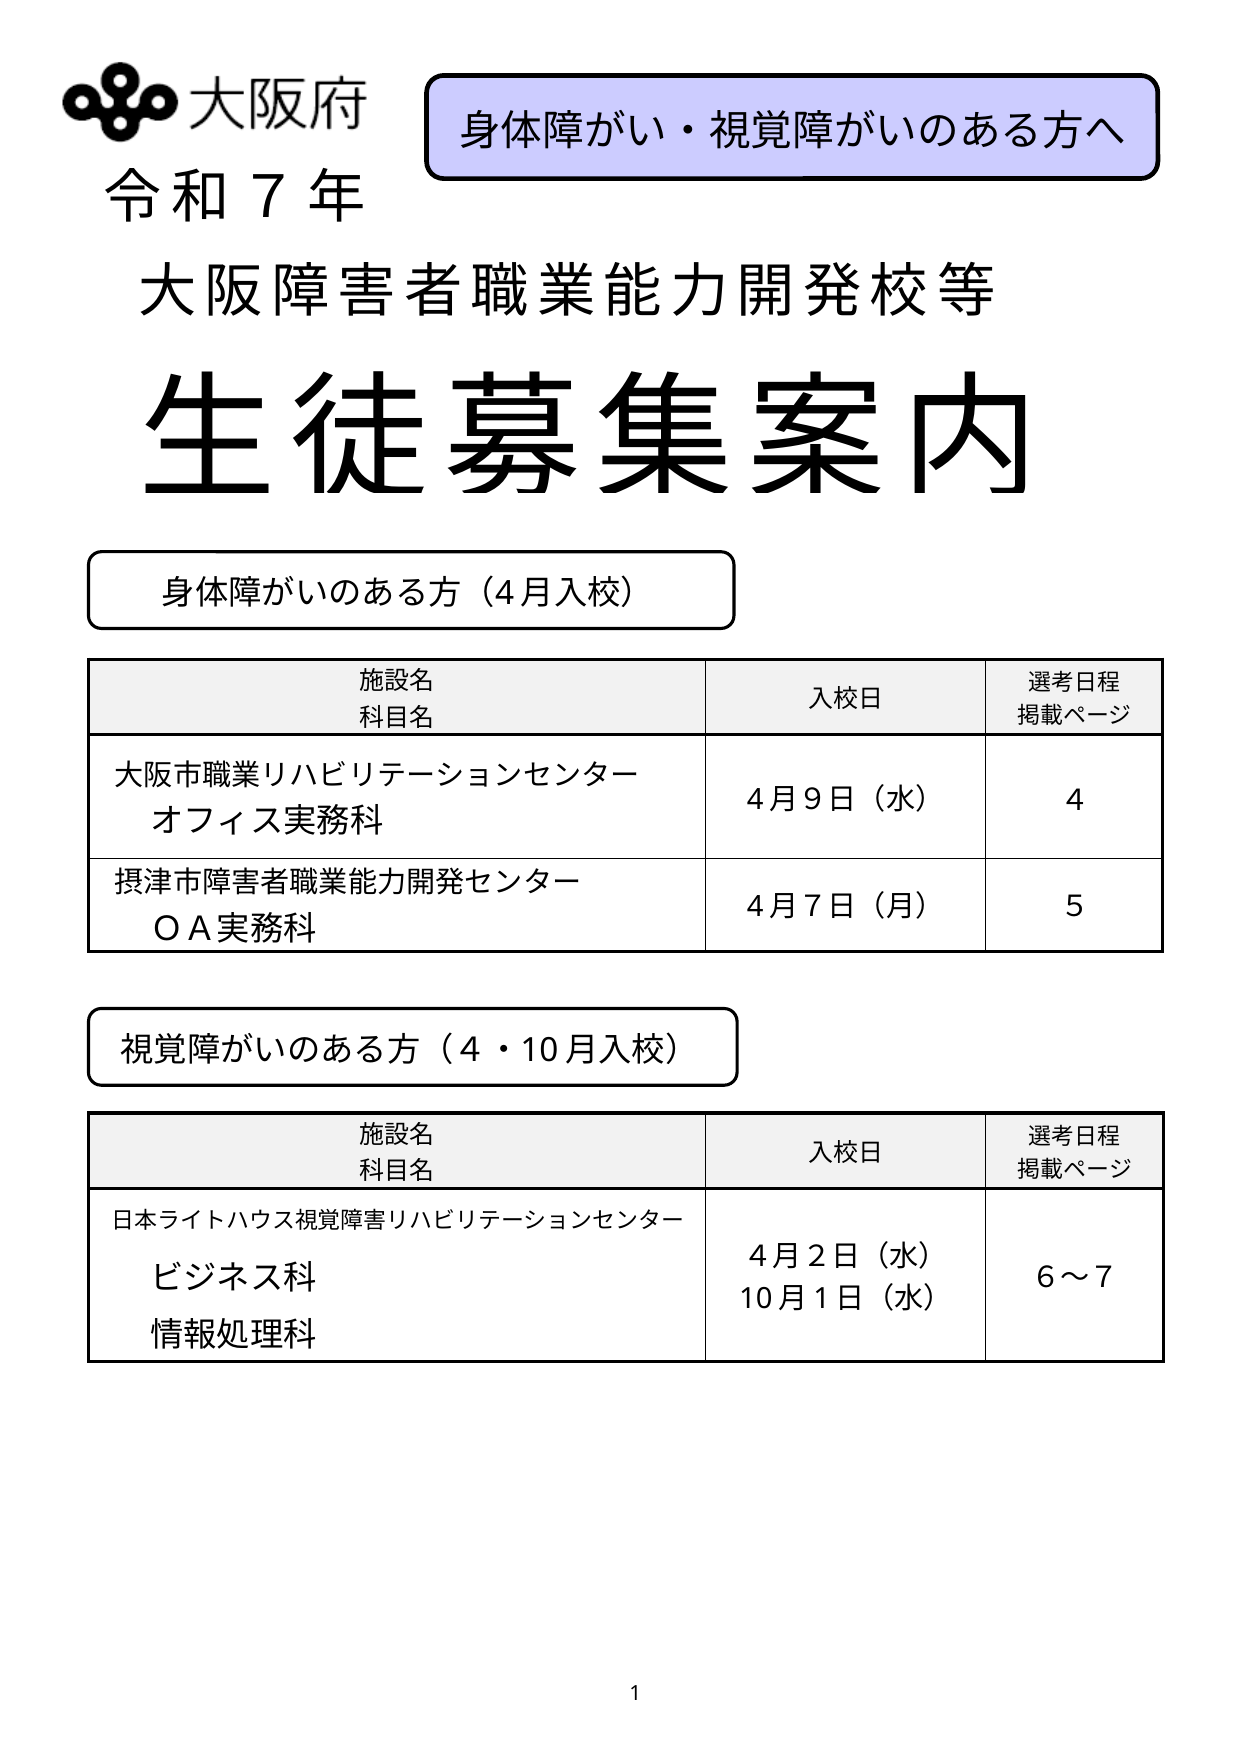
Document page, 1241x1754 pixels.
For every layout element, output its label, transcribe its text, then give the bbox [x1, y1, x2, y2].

table_header 入校日 [706, 1115, 985, 1187]
table_header 施設名 科目名 [90, 661, 705, 733]
table_cell ４ [986, 736, 1161, 858]
table_cell 4月７日（月） [706, 859, 985, 949]
table_header 選考日程 掲載ページ [986, 1115, 1162, 1187]
table_cell 4月９日（水） [706, 736, 985, 858]
table_cell 摂津市障害者職業能力開発センター ＯＡ実務科 [90, 859, 705, 949]
table_header 選考日程 掲載ページ [986, 661, 1161, 733]
table_cell ４月２日（水） 10月1日（水） [706, 1190, 985, 1360]
table_header 施設名 科目名 [90, 1115, 705, 1187]
table_cell ６～７ [986, 1190, 1162, 1360]
table_cell 日本ライトハウス視覚障害リハビリテーションセンター ビジネス科 情報処理科 [90, 1190, 705, 1360]
table_cell 大阪市職業リハビリテーションセンター オフィス実務科 [90, 736, 705, 858]
table_header 入校日 [706, 661, 985, 733]
table_cell ５ [986, 859, 1161, 949]
